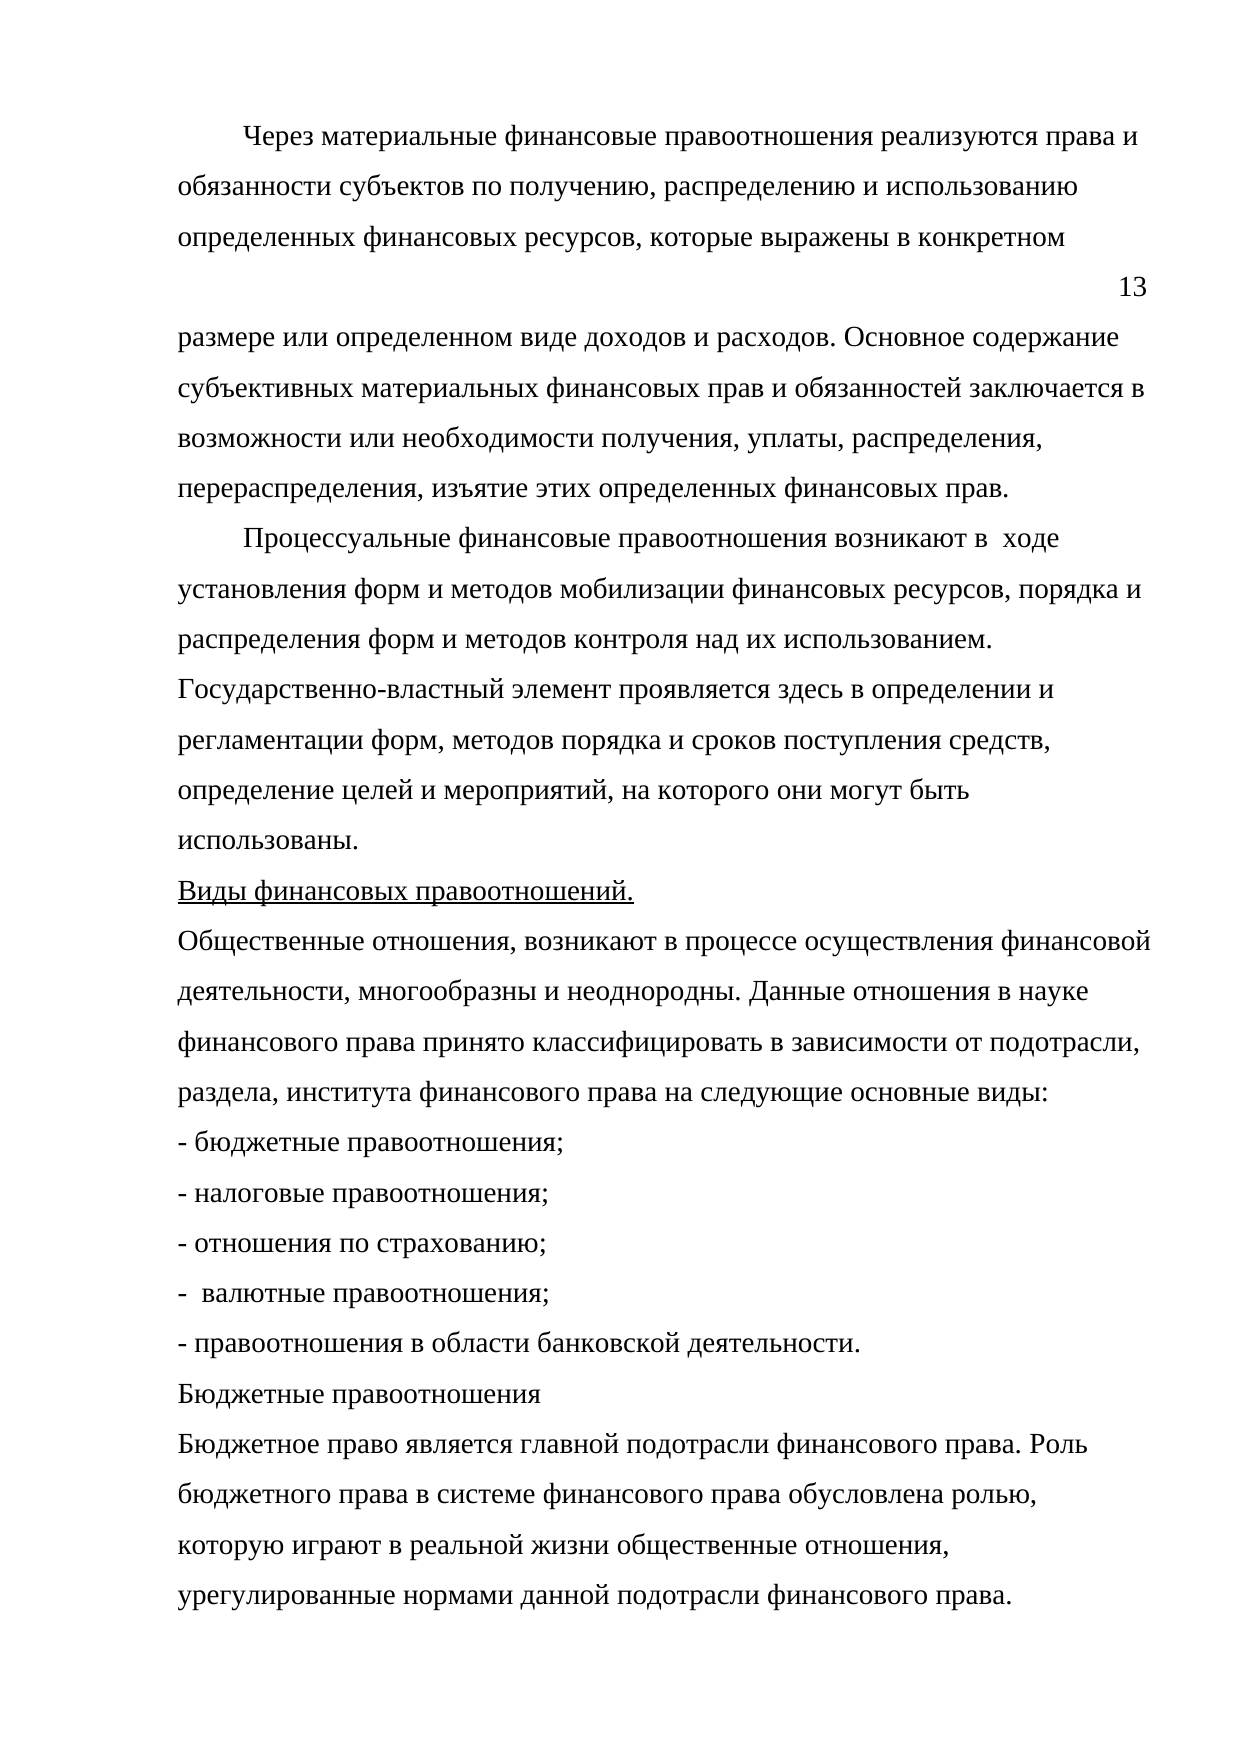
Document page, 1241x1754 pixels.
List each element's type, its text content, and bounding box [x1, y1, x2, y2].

text Через материальные финансовые правоотношения реализуются права и обязанности субъектов по получению, распределению и использованию определенных финансовых ресурсов, которые выражены в конкретном [177, 118, 1152, 252]
text 13 [177, 269, 1152, 303]
text размере или определенном виде доходов и расходов. Основное содержание субъективных материальных финансовых прав и обязанностей заключается в возможности или необходимости получения, уплаты, распределения, перераспределения, изъятие этих определенных финансовых прав. [177, 319, 1152, 504]
text - валютные правоотношения; [177, 1275, 1152, 1309]
text Процессуальные финансовые правоотношения возникают в ходе установления форм и методов мобилизации финансовых ресурсов, порядка и распределения форм и методов контроля над их использованием. Государственно-властный элемент проявляется здесь в определении и регламентации форм, методов порядка и сроков поступления средств, определение целей и мероприятий, на которого они могут быть использованы. [177, 521, 1152, 856]
text - налоговые правоотношения; [177, 1175, 1152, 1208]
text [177, 1426, 1152, 1611]
text - бюджетные правоотношения; [177, 1124, 1152, 1158]
text Виды финансовых правоотношений. [177, 873, 1152, 906]
text Бюджетные правоотношения [177, 1376, 1152, 1409]
text - правоотношения в области банковской деятельности. [177, 1326, 1152, 1359]
text - отношения по страхованию; [177, 1225, 1152, 1258]
text Общественные отношения, возникают в процессе осуществления финансовой деятельности, многообразны и неоднородны. Данные отношения в науке финансового права принято классифицировать в зависимости от подотрасли, раздела, института финансового права на следующие основные виды: [177, 923, 1152, 1108]
